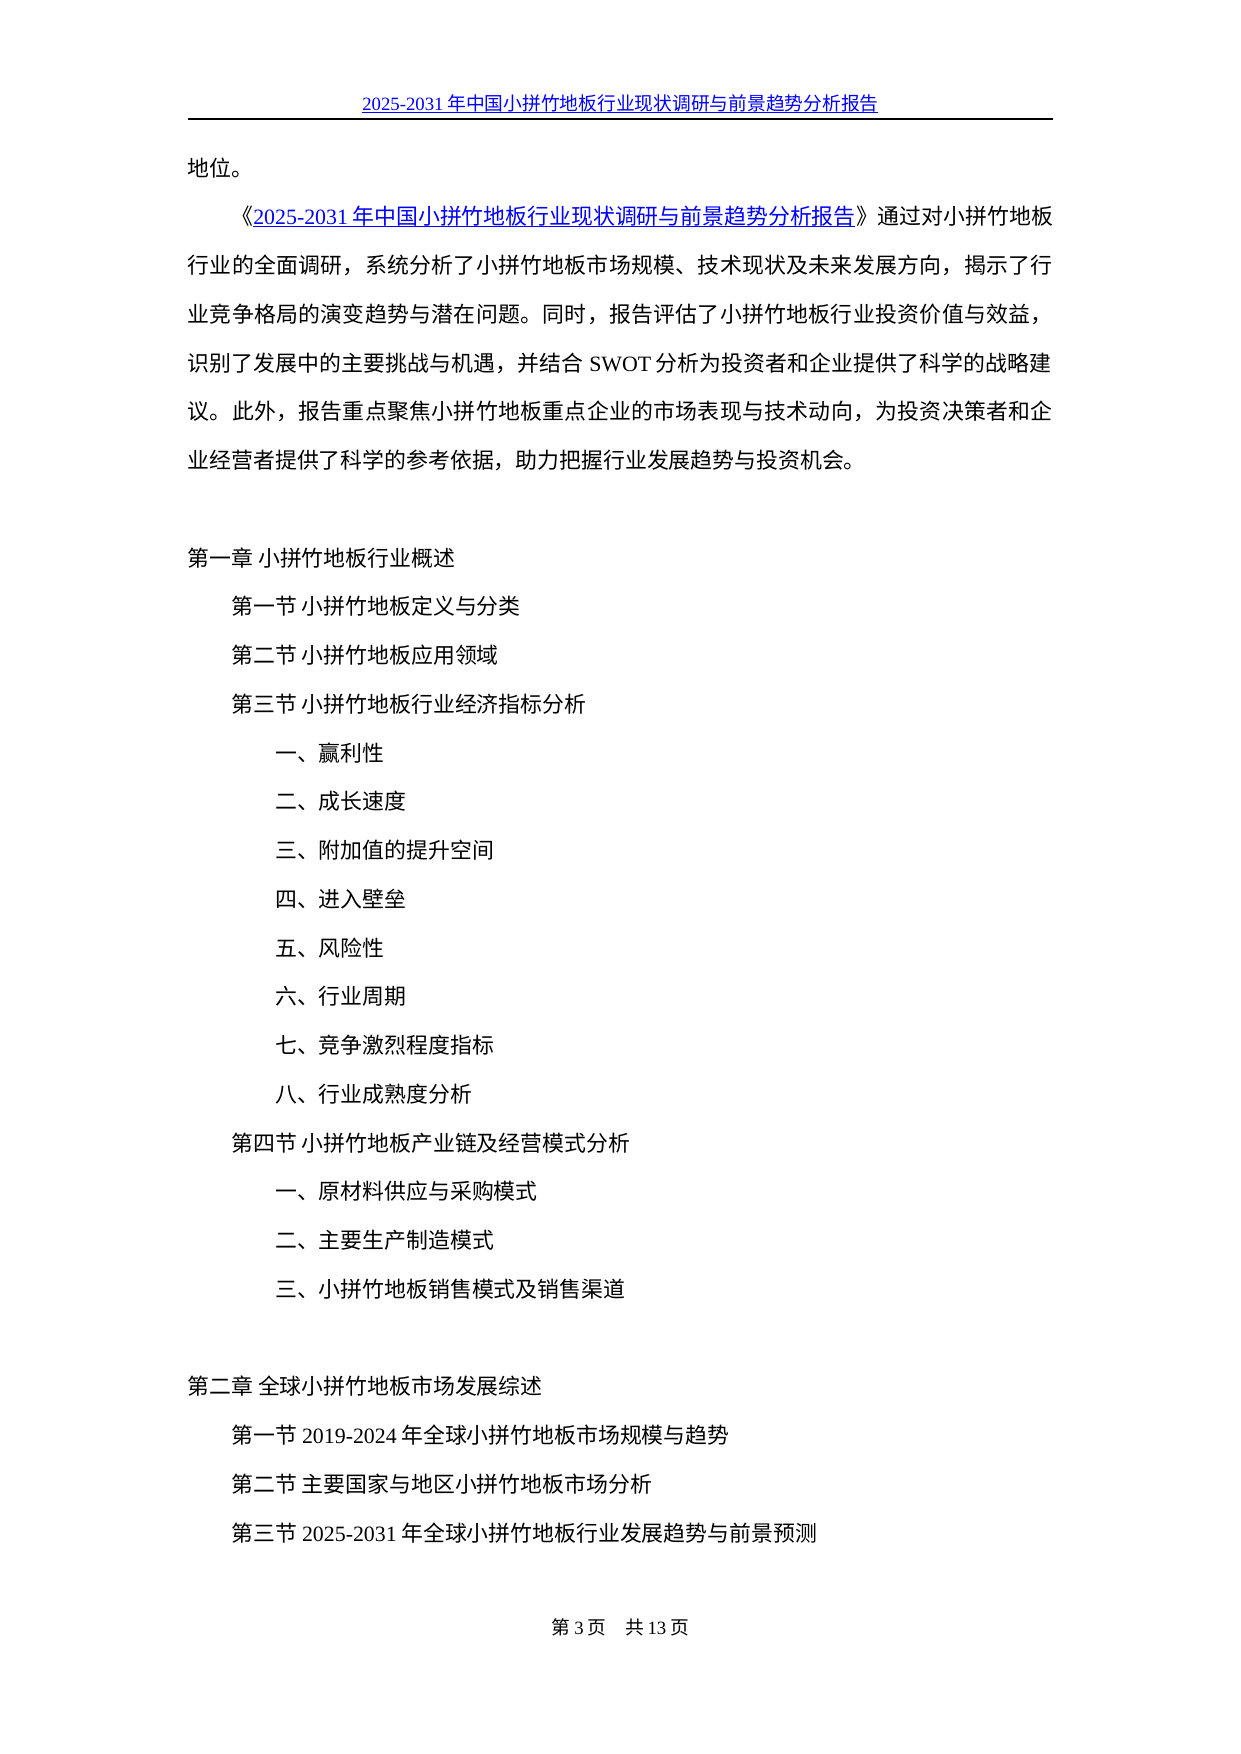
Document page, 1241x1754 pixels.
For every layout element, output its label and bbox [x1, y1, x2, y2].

text [187, 150, 1053, 1548]
